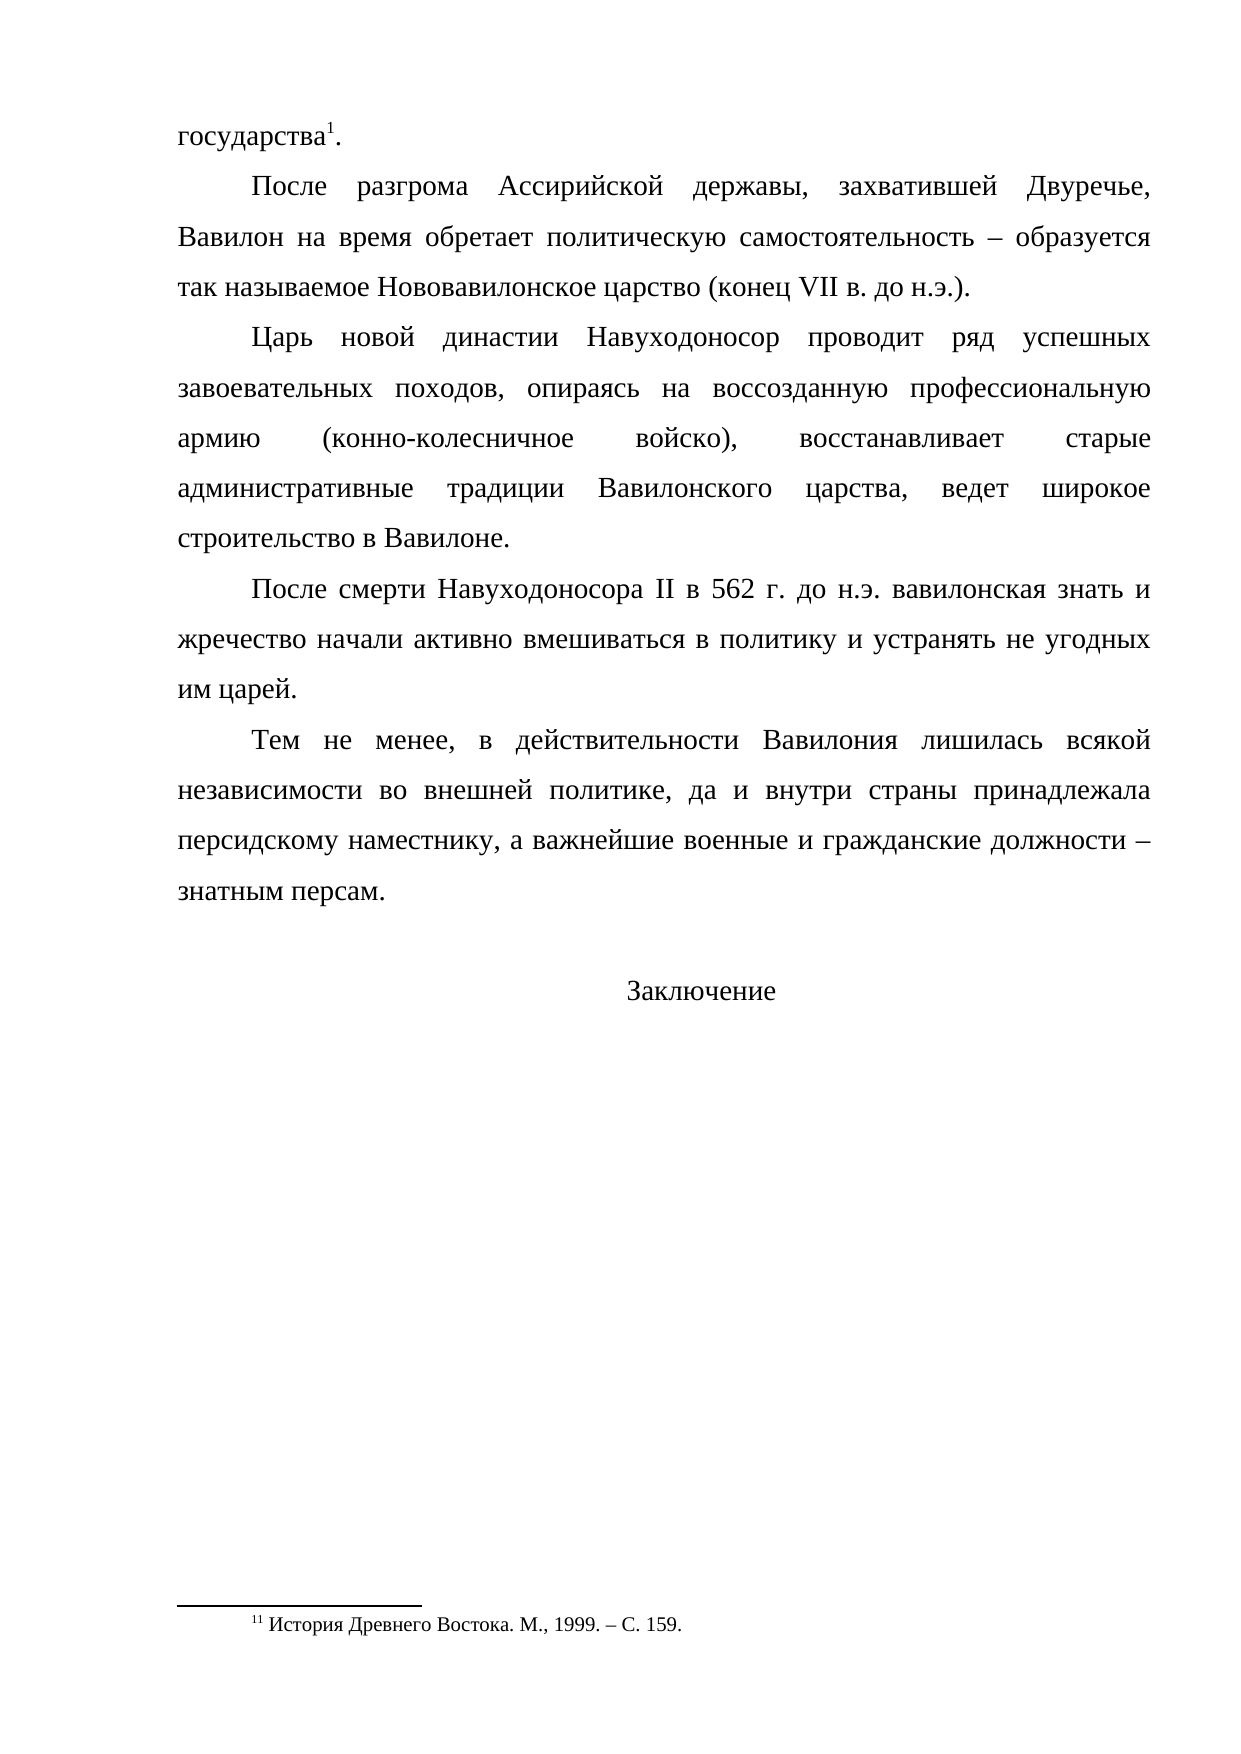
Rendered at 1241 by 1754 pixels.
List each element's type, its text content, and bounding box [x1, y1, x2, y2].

text Царь новой династии Навуходоносор проводит ряд успешных завоевательных походов, опираясь на воссозданную профессиональную армию (конно-колесничное войско), восстанавливает старые административные традиции Вавилонского царства, ведет широкое строительство в Вавилоне. [177, 319, 1152, 554]
text После разгрома Ассирийской державы, захватившей Двуречье, Вавилон на время обретает политическую самостоятельность – образуется так называемое Нововавилонское царство (конец VII в. до н.э.). [177, 168, 1152, 303]
text После смерти Навуходоносора II в 562 г. до н.э. вавилонская знать и жречество начали активно вмешиваться в политику и устранять не угодных им царей. [177, 571, 1152, 705]
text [177, 118, 1152, 152]
text Заключение [177, 973, 1152, 1007]
text Тем не менее, в действительности Вавилония лишилась всякой независимости во внешней политике, да и внутри страны принадлежала персидскому наместнику, а важнейшие военные и гражданские должности – знатным персам. [177, 722, 1152, 906]
